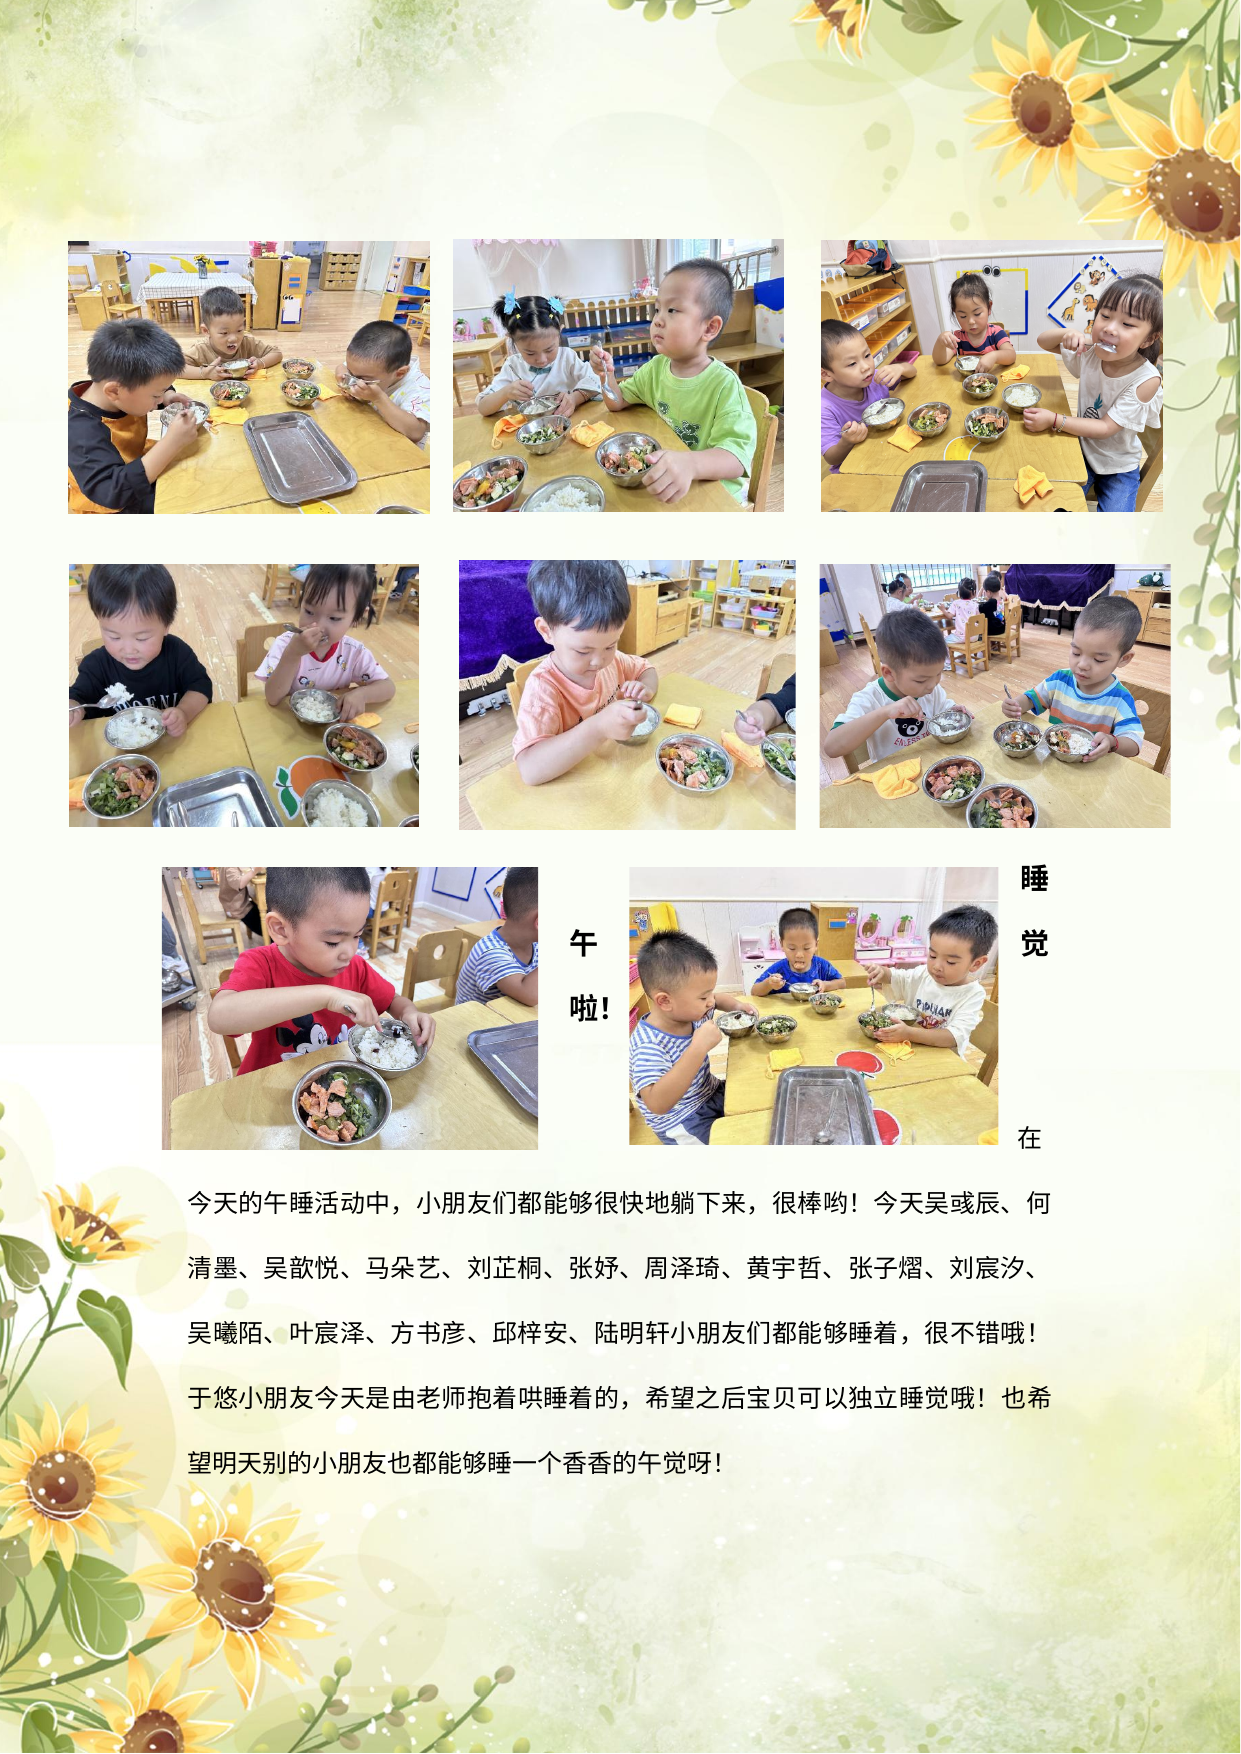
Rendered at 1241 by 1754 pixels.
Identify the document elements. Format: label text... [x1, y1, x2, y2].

picture [0, 0, 1241, 1753]
text 在今天的午睡活动中，小朋友们都能够很快地躺下来，很棒哟！今天吴彧辰、何清墨、吴歆悦、马朵艺、刘芷桐、张妤、周泽琦、黄宇哲、张子熠、刘宸汐、吴曦陌、叶宸泽、方书彦、邱梓安、陆明轩小朋友们都能够睡着，很不错哦！于悠小朋友今天是由老师抱着哄睡着的，希望之后宝贝可以独立睡觉哦！也希望明天别的小朋友也都能够睡一个香香的午觉呀！ [187, 1104, 1053, 1494]
text 睡午觉啦！ [187, 487, 1053, 1039]
